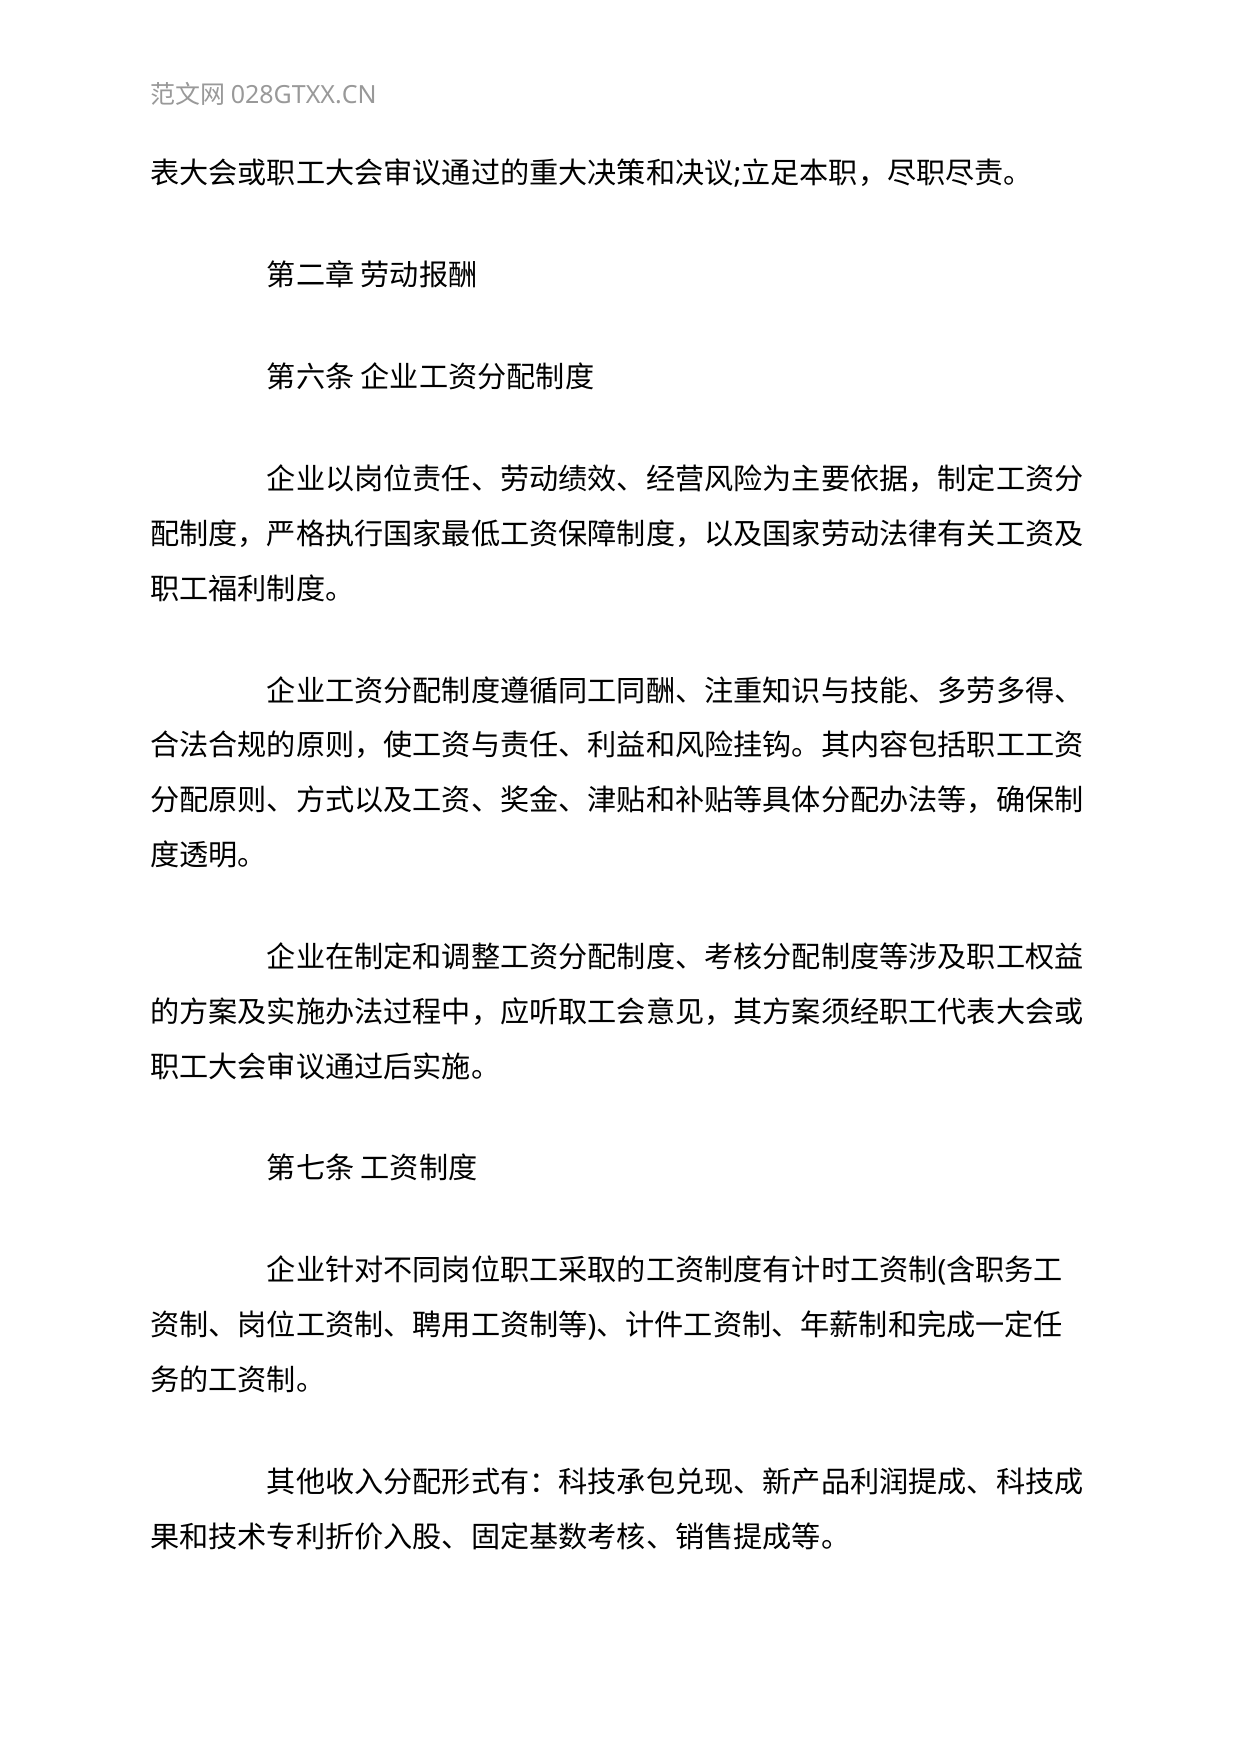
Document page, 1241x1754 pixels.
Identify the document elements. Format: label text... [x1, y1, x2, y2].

text 企业在制定和调整工资分配制度、考核分配制度等涉及职工权益的方案及实施办法过程中，应听取工会意见，其方案须经职工代表大会或职工大会审议通过后实施。 [150, 933, 1090, 1086]
text 企业针对不同岗位职工采取的工资制度有计时工资制(含职务工资制、岗位工资制、聘用工资制等)、计件工资制、年薪制和完成一定任务的工资制。 [150, 1247, 1090, 1399]
text 其他收入分配形式有：科技承包兑现、新产品利润提成、科技成果和技术专利折价入股、固定基数考核、销售提成等。 [150, 1459, 1090, 1556]
text 第六条 企业工资分配制度 [150, 354, 1090, 396]
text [150, 150, 1090, 192]
text 第七条 工资制度 [150, 1145, 1090, 1187]
text 企业工资分配制度遵循同工同酬、注重知识与技能、多劳多得、合法合规的原则，使工资与责任、利益和风险挂钩。其内容包括职工工资分配原则、方式以及工资、奖金、津贴和补贴等具体分配办法等，确保制度透明。 [150, 667, 1090, 874]
text 第二章 劳动报酬 [150, 252, 1090, 294]
text 企业以岗位责任、劳动绩效、经营风险为主要依据，制定工资分配制度，严格执行国家最低工资保障制度，以及国家劳动法律有关工资及职工福利制度。 [150, 456, 1090, 608]
